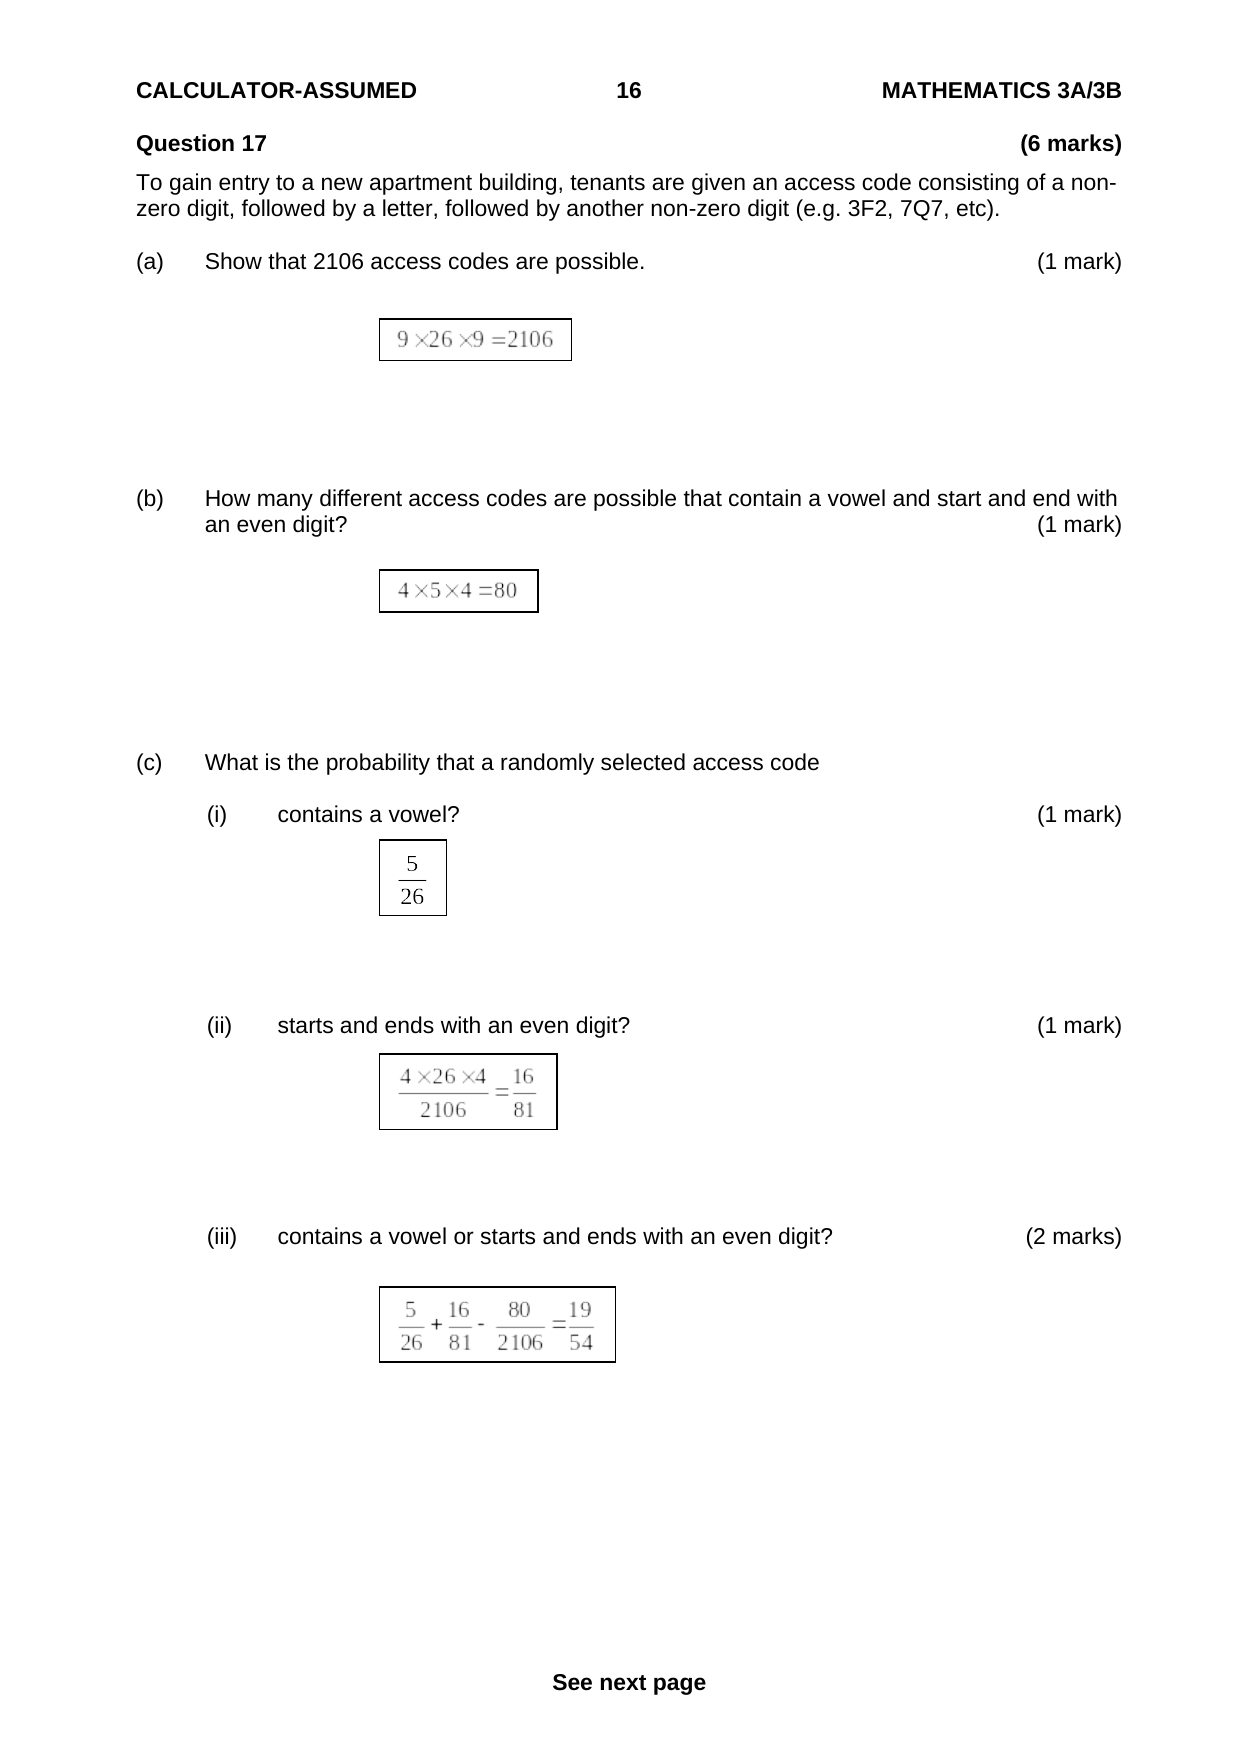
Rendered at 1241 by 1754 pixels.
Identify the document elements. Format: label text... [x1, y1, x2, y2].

text (a) Show that 2106 access codes are possible. (1 mark) [136, 248, 1122, 274]
text Question 17 (6 marks) [136, 130, 1122, 156]
text (ii) starts and ends with an even digit? (1 mark) [207, 1012, 1122, 1038]
text (b) How many different access codes are possible that contain a vowel and start and end with an even digit? (1 mark) [136, 485, 1122, 538]
text (c) What is the probability that a randomly selected access code [136, 748, 1122, 775]
text (iii) contains a vowel or starts and ends with an even digit? (2 marks) [207, 1223, 1122, 1249]
text (i) contains a vowel? (1 mark) [207, 801, 1122, 828]
text To gain entry to a new apartment building, tenants are given an access code consisting of a non-zero digit, followed by a letter, followed by another non-zero digit (e.g. 3F2, 7Q7, etc). [136, 169, 1122, 221]
